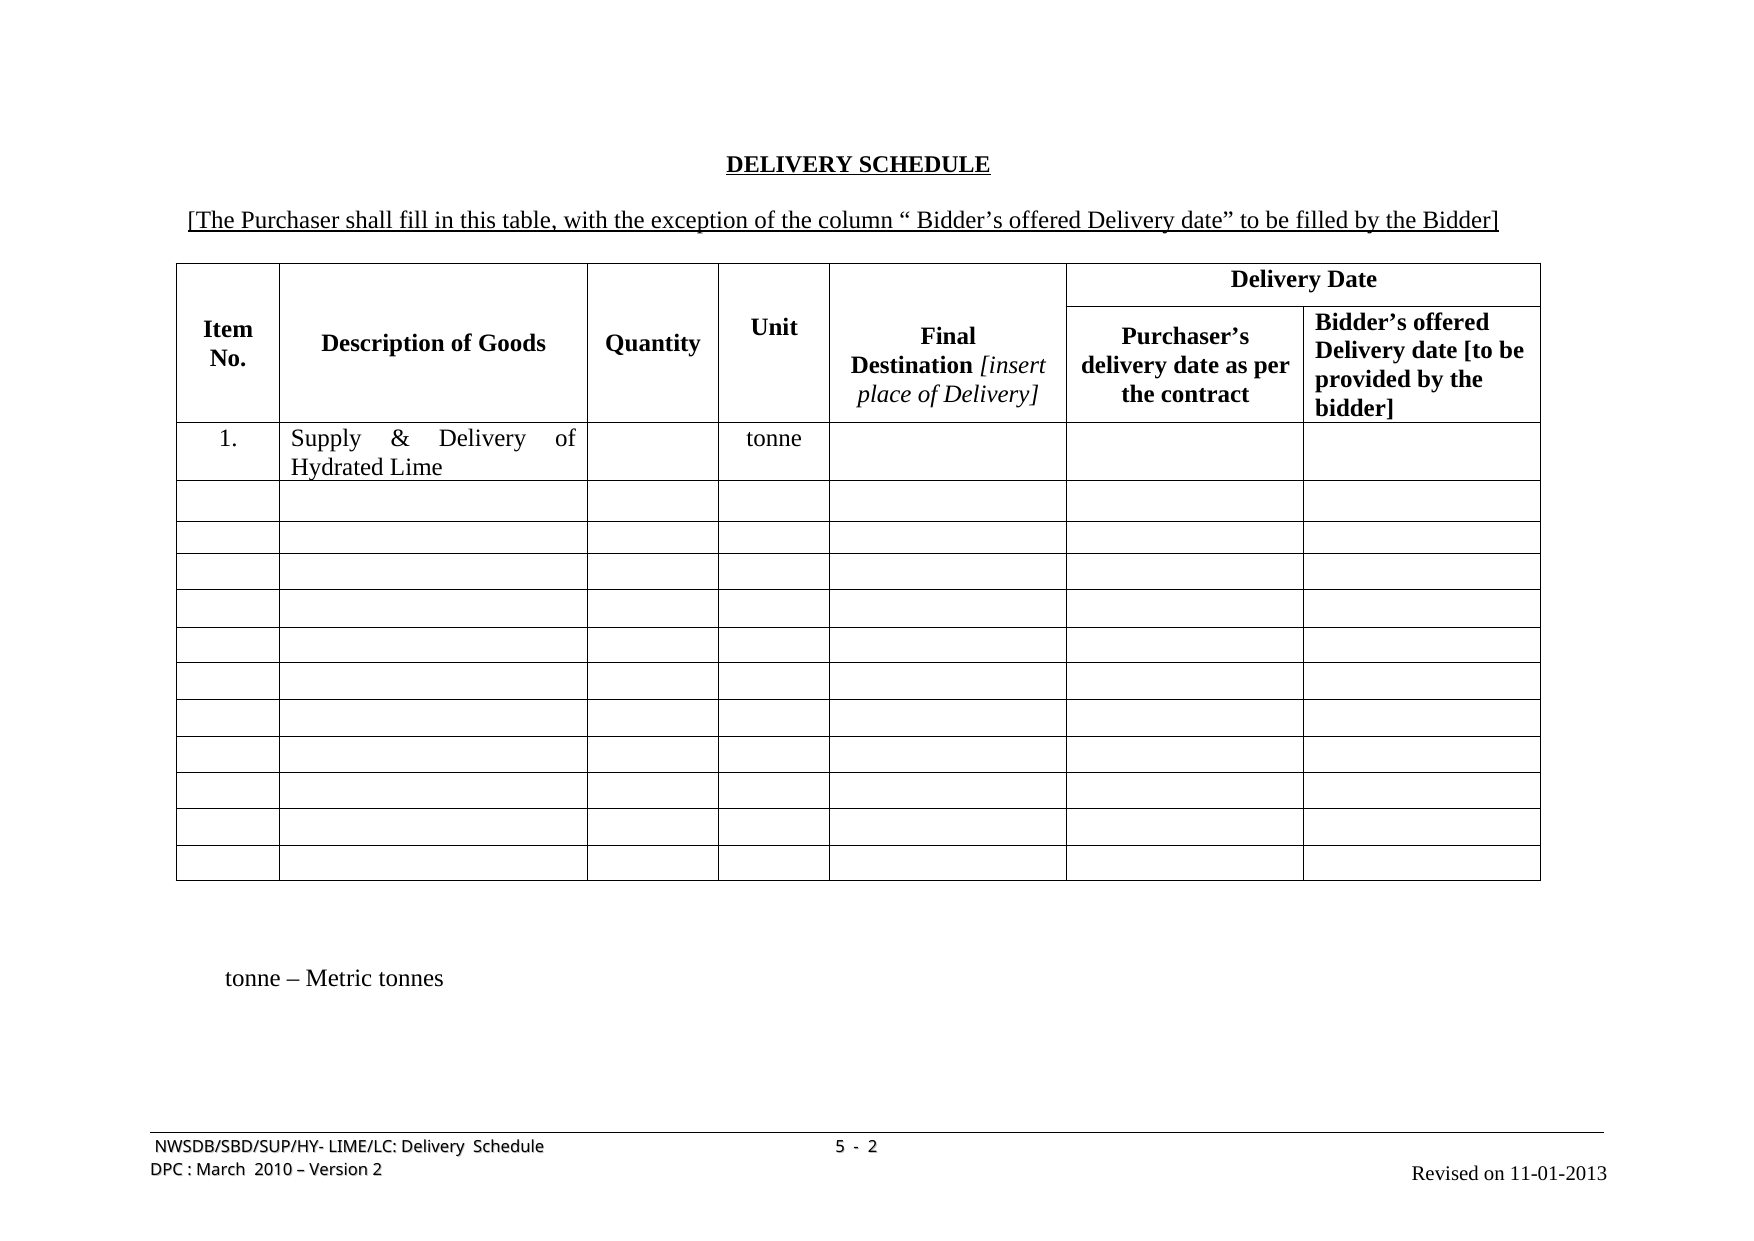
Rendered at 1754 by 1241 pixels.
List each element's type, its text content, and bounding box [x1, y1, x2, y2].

table_cell [719, 809, 829, 845]
table_cell [830, 663, 1066, 699]
table_cell [1304, 481, 1540, 521]
table_cell tonne [719, 423, 829, 480]
table_cell [588, 737, 718, 772]
table_cell [719, 700, 829, 736]
table_cell [280, 663, 587, 699]
table_cell [177, 522, 279, 553]
table_cell [1067, 663, 1303, 699]
table_cell [1304, 737, 1540, 772]
table_cell [588, 590, 718, 627]
table_cell [830, 809, 1066, 845]
table_cell [719, 663, 829, 699]
table_cell [1067, 700, 1303, 736]
table_cell [588, 700, 718, 736]
table_cell [280, 846, 587, 880]
table_cell [830, 700, 1066, 736]
table_cell Purchaser’s delivery date as per the contract [1067, 307, 1303, 422]
table_cell [830, 737, 1066, 772]
table_cell [588, 522, 718, 553]
table_cell [1304, 590, 1540, 627]
table_cell [177, 481, 279, 521]
table_cell [719, 522, 829, 553]
table_cell 1. [177, 423, 279, 480]
table_cell [280, 590, 587, 627]
table_cell [1067, 628, 1303, 662]
table_cell [588, 663, 718, 699]
table_cell [830, 554, 1066, 589]
table_cell [1067, 846, 1303, 880]
table_header Item No. [177, 264, 279, 422]
table_cell [280, 773, 587, 807]
table_cell [1067, 737, 1303, 772]
title DELIVERY SCHEDULE [112, 150, 1604, 178]
table_cell [177, 773, 279, 807]
table_cell [1304, 423, 1540, 480]
table_header Description of Goods [280, 264, 587, 422]
table_cell [1304, 700, 1540, 736]
table_cell [588, 628, 718, 662]
table_cell [719, 737, 829, 772]
table_cell [177, 737, 279, 772]
table_cell [177, 590, 279, 627]
table_cell [177, 628, 279, 662]
table_cell [1304, 773, 1540, 807]
table_header Delivery Date [1067, 264, 1540, 306]
table_cell [280, 737, 587, 772]
table_cell [719, 590, 829, 627]
table_cell [1067, 423, 1303, 480]
table_cell [1304, 628, 1540, 662]
table_cell [280, 554, 587, 589]
table_cell [177, 554, 279, 589]
table_cell [830, 773, 1066, 807]
table_cell [719, 773, 829, 807]
table_cell [280, 700, 587, 736]
table_cell [830, 423, 1066, 480]
table_cell [588, 773, 718, 807]
table_cell [830, 628, 1066, 662]
table_cell Supply & Delivery of Hydrated Lime [280, 423, 587, 480]
table_cell [719, 846, 829, 880]
table_cell [1304, 663, 1540, 699]
table_cell [1067, 809, 1303, 845]
table_cell [177, 700, 279, 736]
table_header Final Destination [insert place of Delivery] [830, 264, 1066, 422]
table_cell [830, 590, 1066, 627]
table_cell [588, 423, 718, 480]
table_cell [830, 846, 1066, 880]
table_cell Bidder’s offered Delivery date [to be provided by the bidder] [1304, 307, 1540, 422]
table_cell [1067, 522, 1303, 553]
table_cell [1304, 522, 1540, 553]
table_cell [177, 846, 279, 880]
table_cell [588, 846, 718, 880]
table_cell [1067, 481, 1303, 521]
table_cell [830, 481, 1066, 521]
table_cell [719, 481, 829, 521]
table_cell [588, 809, 718, 845]
title [The Purchaser shall fill in this table, with the exception of the column “ Bidder’s offered Delivery date” to be filled by the Bidder] [187, 205, 1604, 234]
table_cell [719, 554, 829, 589]
table_cell [719, 628, 829, 662]
table_cell [1304, 846, 1540, 880]
table_cell [588, 554, 718, 589]
table_cell [1067, 773, 1303, 807]
table_cell [177, 809, 279, 845]
table_cell [1304, 809, 1540, 845]
table_cell [830, 522, 1066, 553]
table_cell [280, 628, 587, 662]
text tonne – Metric tonnes [150, 963, 1604, 992]
table_header Unit [719, 264, 829, 422]
table_cell [1067, 590, 1303, 627]
table_cell [280, 809, 587, 845]
table_header Quantity [588, 264, 718, 422]
table_cell [1067, 554, 1303, 589]
table_cell [1304, 554, 1540, 589]
table_cell [280, 522, 587, 553]
table_cell [588, 481, 718, 521]
table_cell [177, 663, 279, 699]
table_cell [280, 481, 587, 521]
